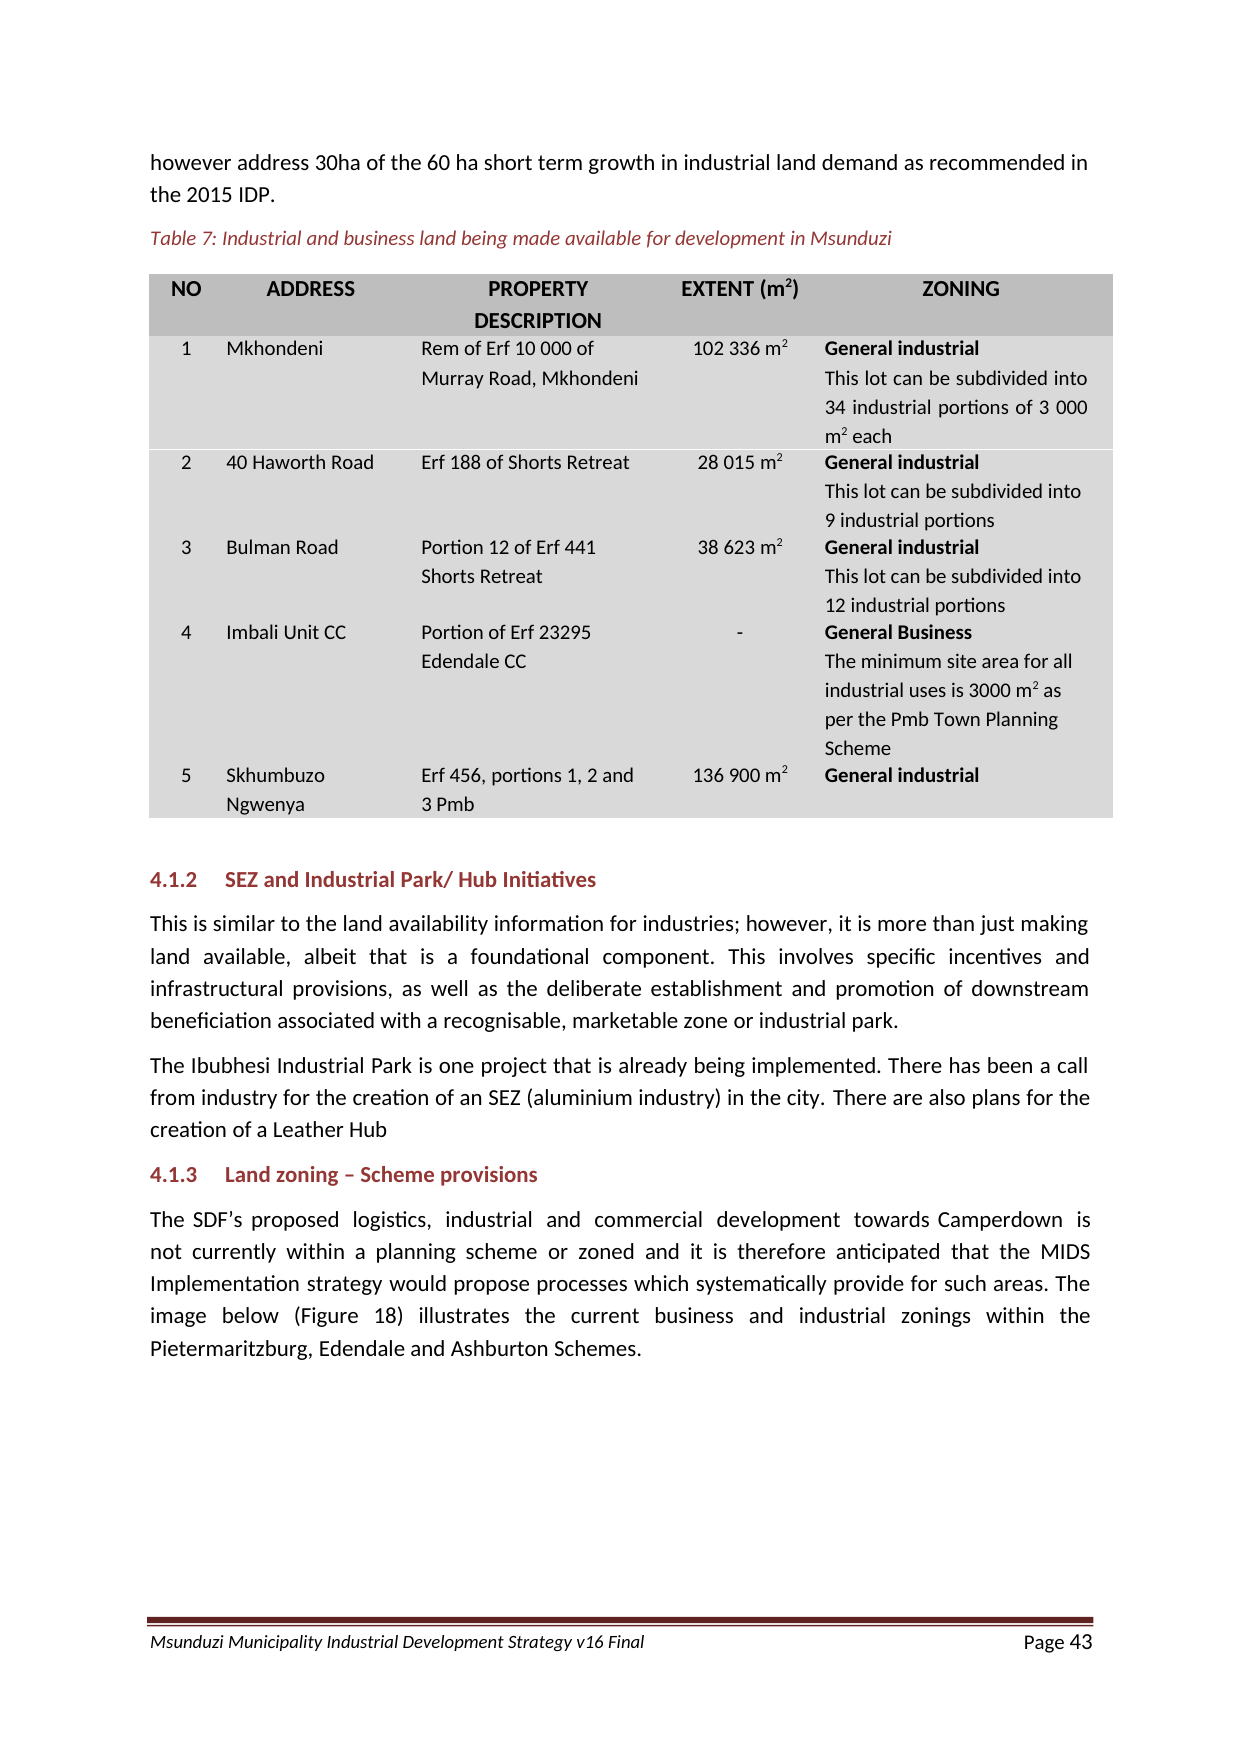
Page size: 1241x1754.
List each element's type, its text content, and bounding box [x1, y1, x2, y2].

table_cell Bulman Road [217, 534, 411, 619]
table_cell Mkhondeni [217, 336, 411, 449]
table_header EXTENT (m2) [665, 274, 815, 336]
text The SDF’s proposed logistics, industrial and commercial development towards Camperdown is not currently within a planning scheme or zoned and it is therefore anticipated that the MIDS Implementation strategy would propose processes which systematically provide for such areas. The image below (Figure 18) illustrates the current business and industrial zonings within the Pietermaritzburg, Edendale and Ashburton Schemes. [150, 1205, 1091, 1362]
table_header ZONING [815, 274, 1113, 336]
table_cell Rem of Erf 10 000 of Murray Road, Mkhondeni [411, 336, 665, 449]
table_cell Imbali Unit CC [217, 619, 411, 762]
table_cell Portion 12 of Erf 441 Shorts Retreat [411, 534, 665, 619]
table_header PROPERTY DESCRIPTION [411, 274, 665, 336]
table_cell General industrial This lot can be subdivided into 9 industrial portions [815, 450, 1113, 534]
text Table 7: Industrial and business land being made available for development in Msunduzi [150, 225, 1178, 250]
table_cell Skhumbuzo Ngwenya [217, 762, 411, 818]
text The Ibubhesi Industrial Park is one project that is already being implemented. There has been a call from industry for the creation of an SEZ (aluminium industry) in the city. There are also plans for the creation of a Leather Hub [150, 1051, 1091, 1143]
table_cell 3 [149, 534, 217, 619]
table_cell General industrial This lot can be subdivided into 34 industrial portions of 3 000 m2 each [815, 336, 1113, 449]
table_cell 4 [149, 619, 217, 762]
table_cell 1 [149, 336, 217, 449]
table_cell 136 900 m2 [665, 762, 815, 818]
table_cell 102 336 m2 [665, 336, 815, 449]
table_cell Portion of Erf 23295 Edendale CC [411, 619, 665, 762]
table_header NO [149, 274, 217, 336]
subtitle Land zoning – Scheme provisions [150, 1160, 1178, 1188]
table_cell - [665, 619, 815, 762]
table_cell General industrial [815, 762, 1113, 818]
table_cell Erf 456, portions 1, 2 and 3 Pmb [411, 762, 665, 818]
table_cell General industrial This lot can be subdivided into 12 industrial portions [815, 534, 1113, 619]
table_cell 2 [149, 450, 217, 534]
table_header ADDRESS [217, 274, 411, 336]
subtitle SEZ and Industrial Park/ Hub Initiatives [150, 865, 1178, 893]
table_cell Erf 188 of Shorts Retreat [411, 450, 665, 534]
table_cell 28 015 m2 [665, 450, 815, 534]
table_cell 5 [149, 762, 217, 818]
text however address 30ha of the 60 ha short term growth in industrial land demand as recommended in the 2015 IDP. [150, 148, 1091, 208]
table_cell 40 Haworth Road [217, 450, 411, 534]
table_cell 38 623 m2 [665, 534, 815, 619]
table_cell General Business The minimum site area for all industrial uses is 3000 m2 as per the Pmb Town Planning Scheme [815, 619, 1113, 762]
text This is similar to the land availability information for industries; however, it is more than just making land available, albeit that is a foundational component. This involves specific incentives and infrastructural provisions, as well as the deliberate establishment and promotion of downstream beneficiation associated with a recognisable, marketable zone or industrial park. [150, 909, 1091, 1034]
